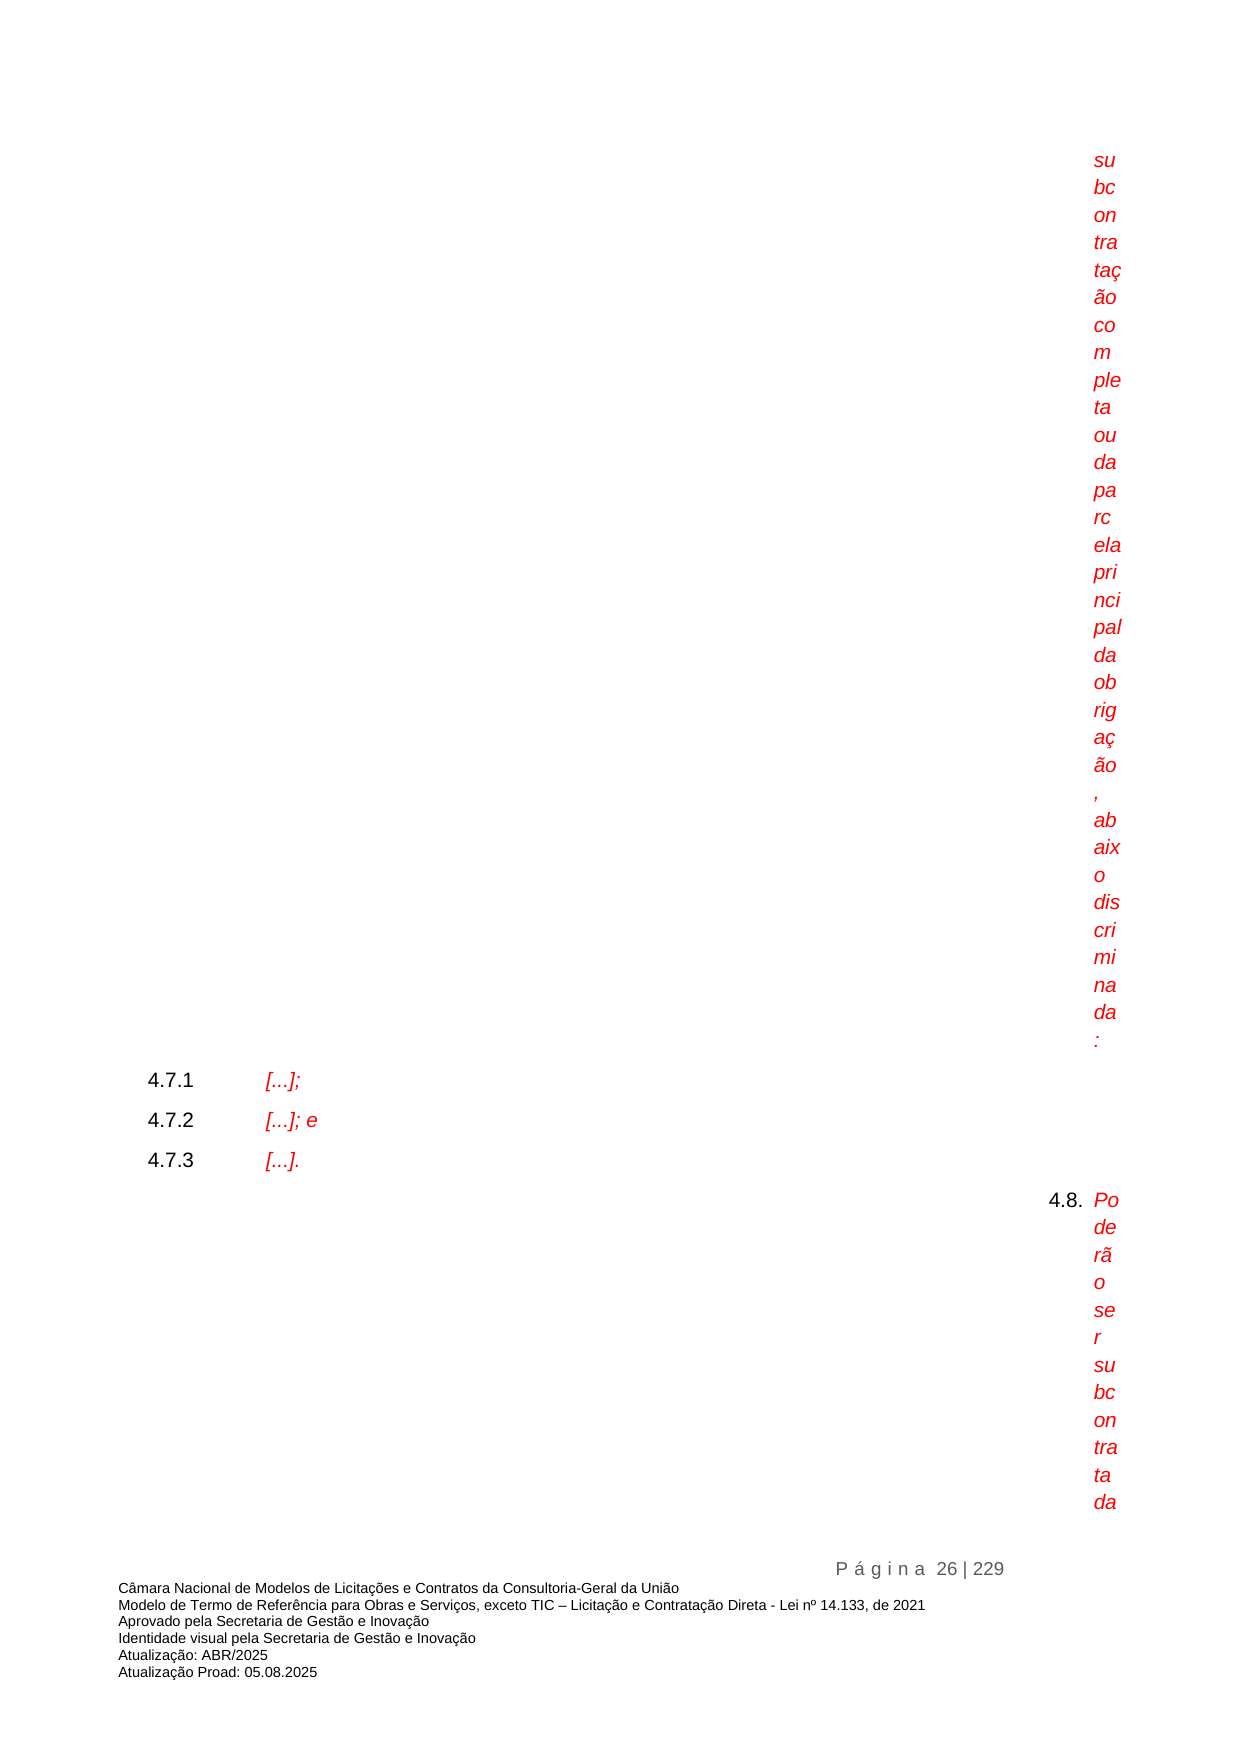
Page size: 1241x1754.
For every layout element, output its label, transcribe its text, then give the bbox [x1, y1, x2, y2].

text [...]. [148, 1148, 1122, 1172]
text [...]; [148, 1068, 1122, 1092]
text [...]; e [148, 1108, 1122, 1132]
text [1048, 148, 1122, 1052]
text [1048, 1188, 1122, 1514]
